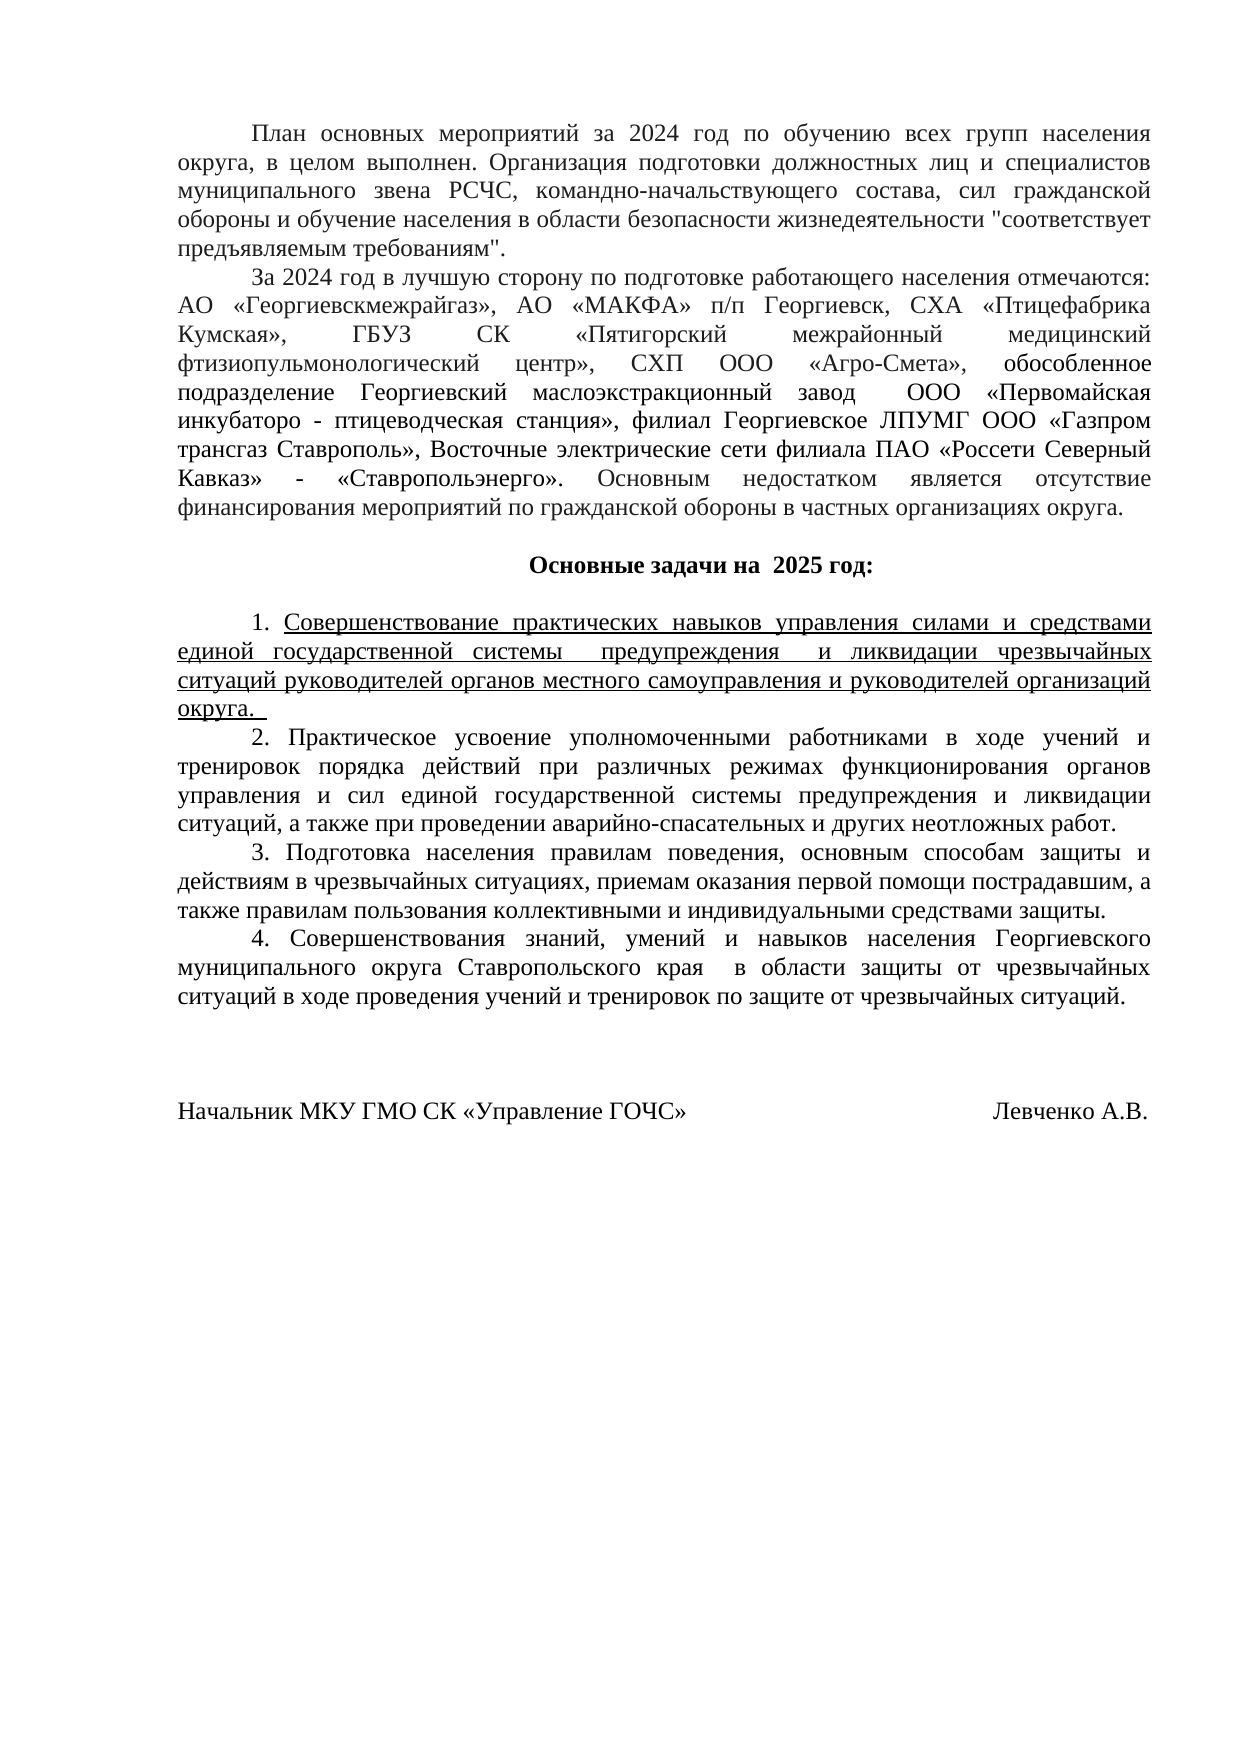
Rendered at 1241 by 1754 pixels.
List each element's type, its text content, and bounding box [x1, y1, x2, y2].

text План основных мероприятий за 2024 год по обучению всех групп населения округа, в целом выполнен. Организация подготовки должностных лиц и специалистов муниципального звена РСЧС, командно-начальствующего состава, сил гражданской обороны и обучение населения в области безопасности жизнедеятельности "соответствует предъявляемым требованиям". [177, 118, 1152, 262]
text За 2024 год в лучшую сторону по подготовке работающего населения отмечаются: АО «Георгиевскмежрайгаз», АО «МАКФА» п/п Георгиевск, СХА «Птицефабрика Кумская», ГБУЗ СК «Пятигорский межрайонный медицинский фтизиопульмонологический центр», СХП ООО «Агро-Смета», обособленное подразделение Георгиевский маслоэкстракционный завод ООО «Первомайская инкубаторо - птицеводческая станция», филиал Георгиевское ЛПУМГ ООО «Газпром трансгаз Ставрополь», Восточные электрические сети филиала ПАО «Россети Северный Кавказ» - «Ставропольэнерго». Основным недостатком является отсутствие финансирования мероприятий по гражданской обороны в частных организациях округа. [177, 262, 1152, 521]
text Начальник МКУ ГМО СК «Управление ГОЧС» Левченко А.В. [177, 1096, 1152, 1125]
text 4. Совершенствования знаний, умений и навыков населения Георгиевского муниципального округа Ставропольского края в области защиты от чрезвычайных ситуаций в ходе проведения учений и тренировок по защите от чрезвычайных ситуаций. [177, 923, 1152, 1010]
text 1. Совершенствование практических навыков управления силами и средствами единой государственной системы предупреждения и ликвидации чрезвычайных ситуаций руководителей органов местного самоуправления и руководителей организаций округа. [177, 662, 1152, 722]
text 1. Совершенствование практических навыков управления силами и средствами единой государственной системы предупреждения и ликвидации чрезвычайных ситуаций руководителей органов местного самоуправления и руководителей организаций округа. [177, 607, 1152, 661]
text Основные задачи на 2025 год: [177, 550, 1152, 578]
text 2. Практическое усвоение уполномоченными работниками в ходе учений и тренировок порядка действий при различных режимах функционирования органов управления и сил единой государственной системы предупреждения и ликвидации ситуаций, а также при проведении аварийно-спасательных и других неотложных работ. [177, 722, 1152, 837]
text 3. Подготовка населения правилам поведения, основным способам защиты и действиям в чрезвычайных ситуациях, приемам оказания первой помощи пострадавшим, а также правилам пользования коллективными и индивидуальными средствами защиты. [177, 837, 1152, 923]
